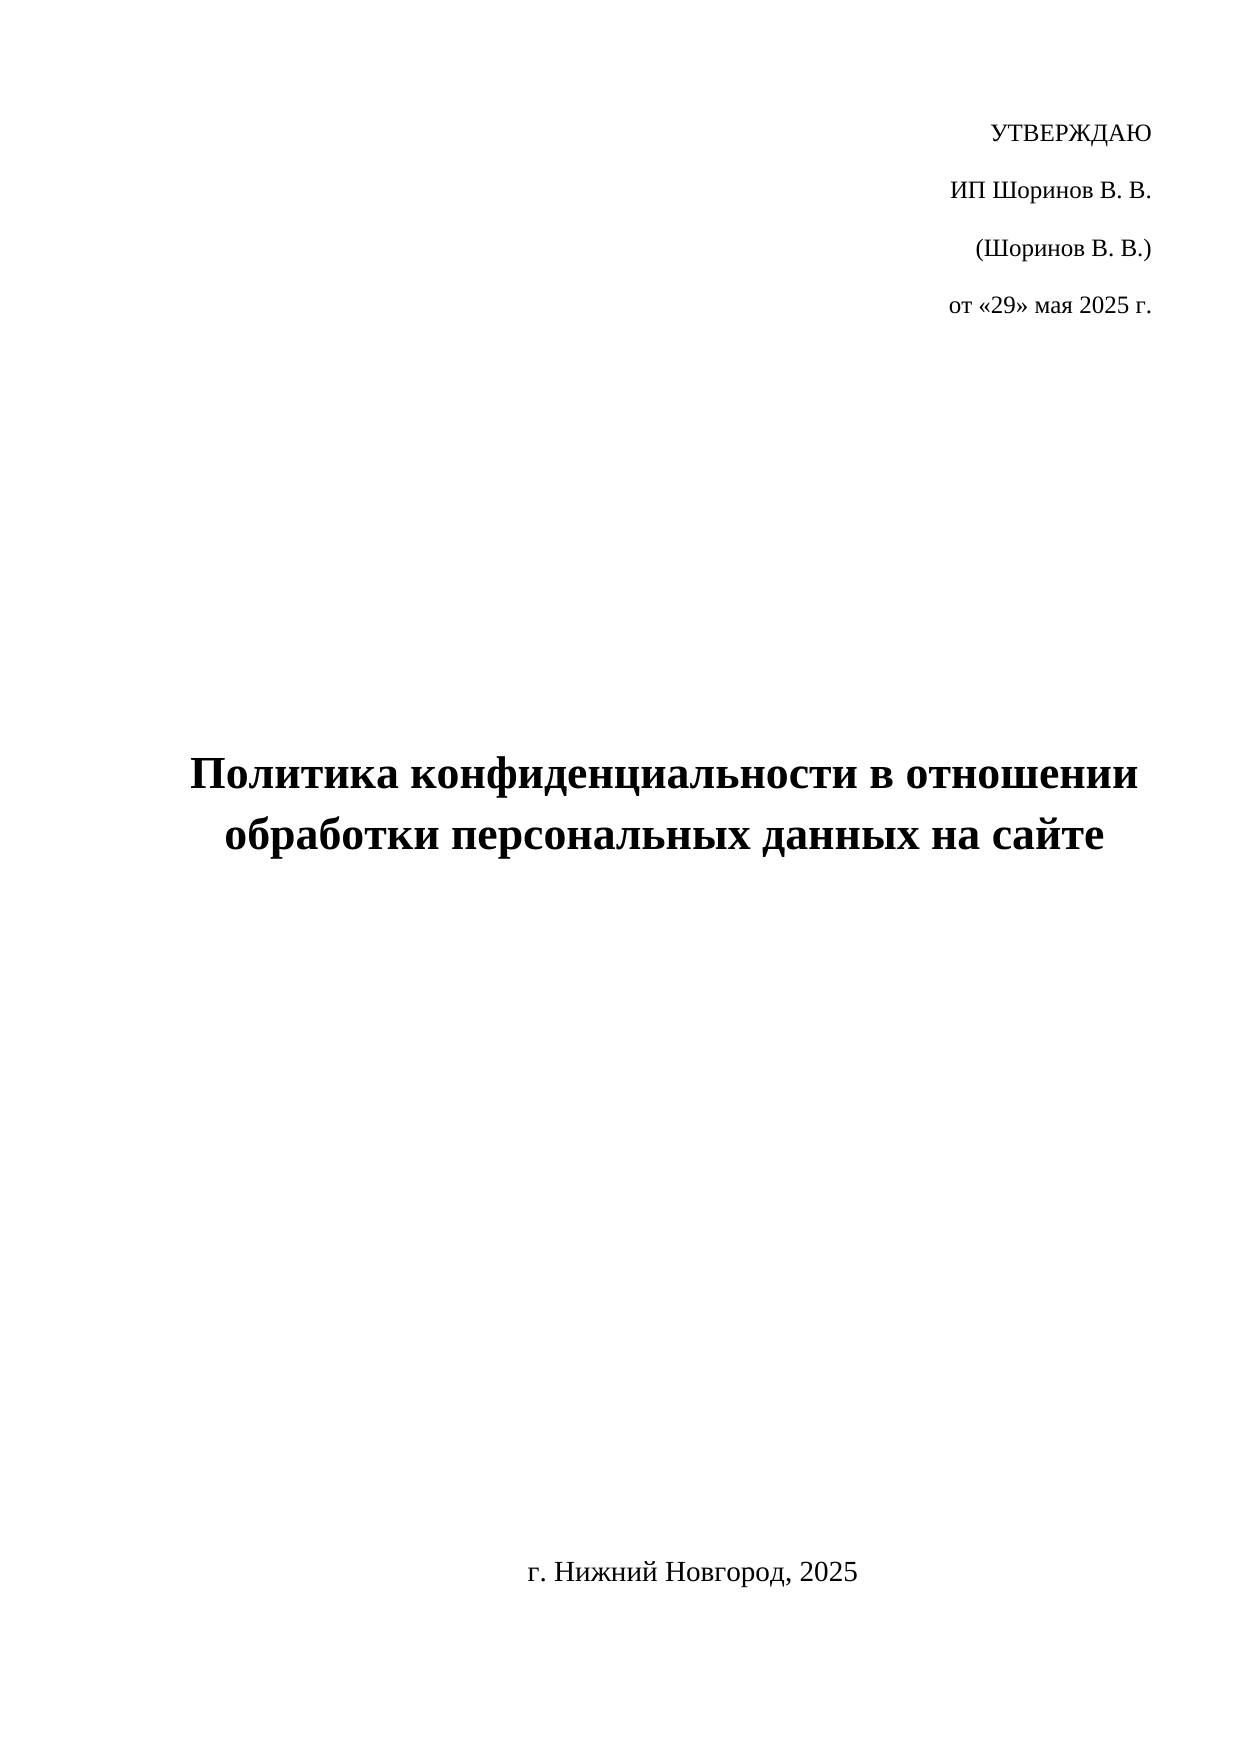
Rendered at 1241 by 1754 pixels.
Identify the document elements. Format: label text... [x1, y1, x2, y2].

text УТВЕРЖДАЮ [177, 118, 1152, 147]
text г. Нижний Новгород, 2025 [177, 1554, 1152, 1587]
text (Шоринов В. В.) [177, 233, 1152, 262]
text Политика конфиденциальности в отношении обработки персональных данных на сайте [177, 746, 1152, 859]
text ИП Шоринов В. В. [177, 176, 1152, 204]
text от «29» мая 2025 г. [177, 291, 1152, 319]
